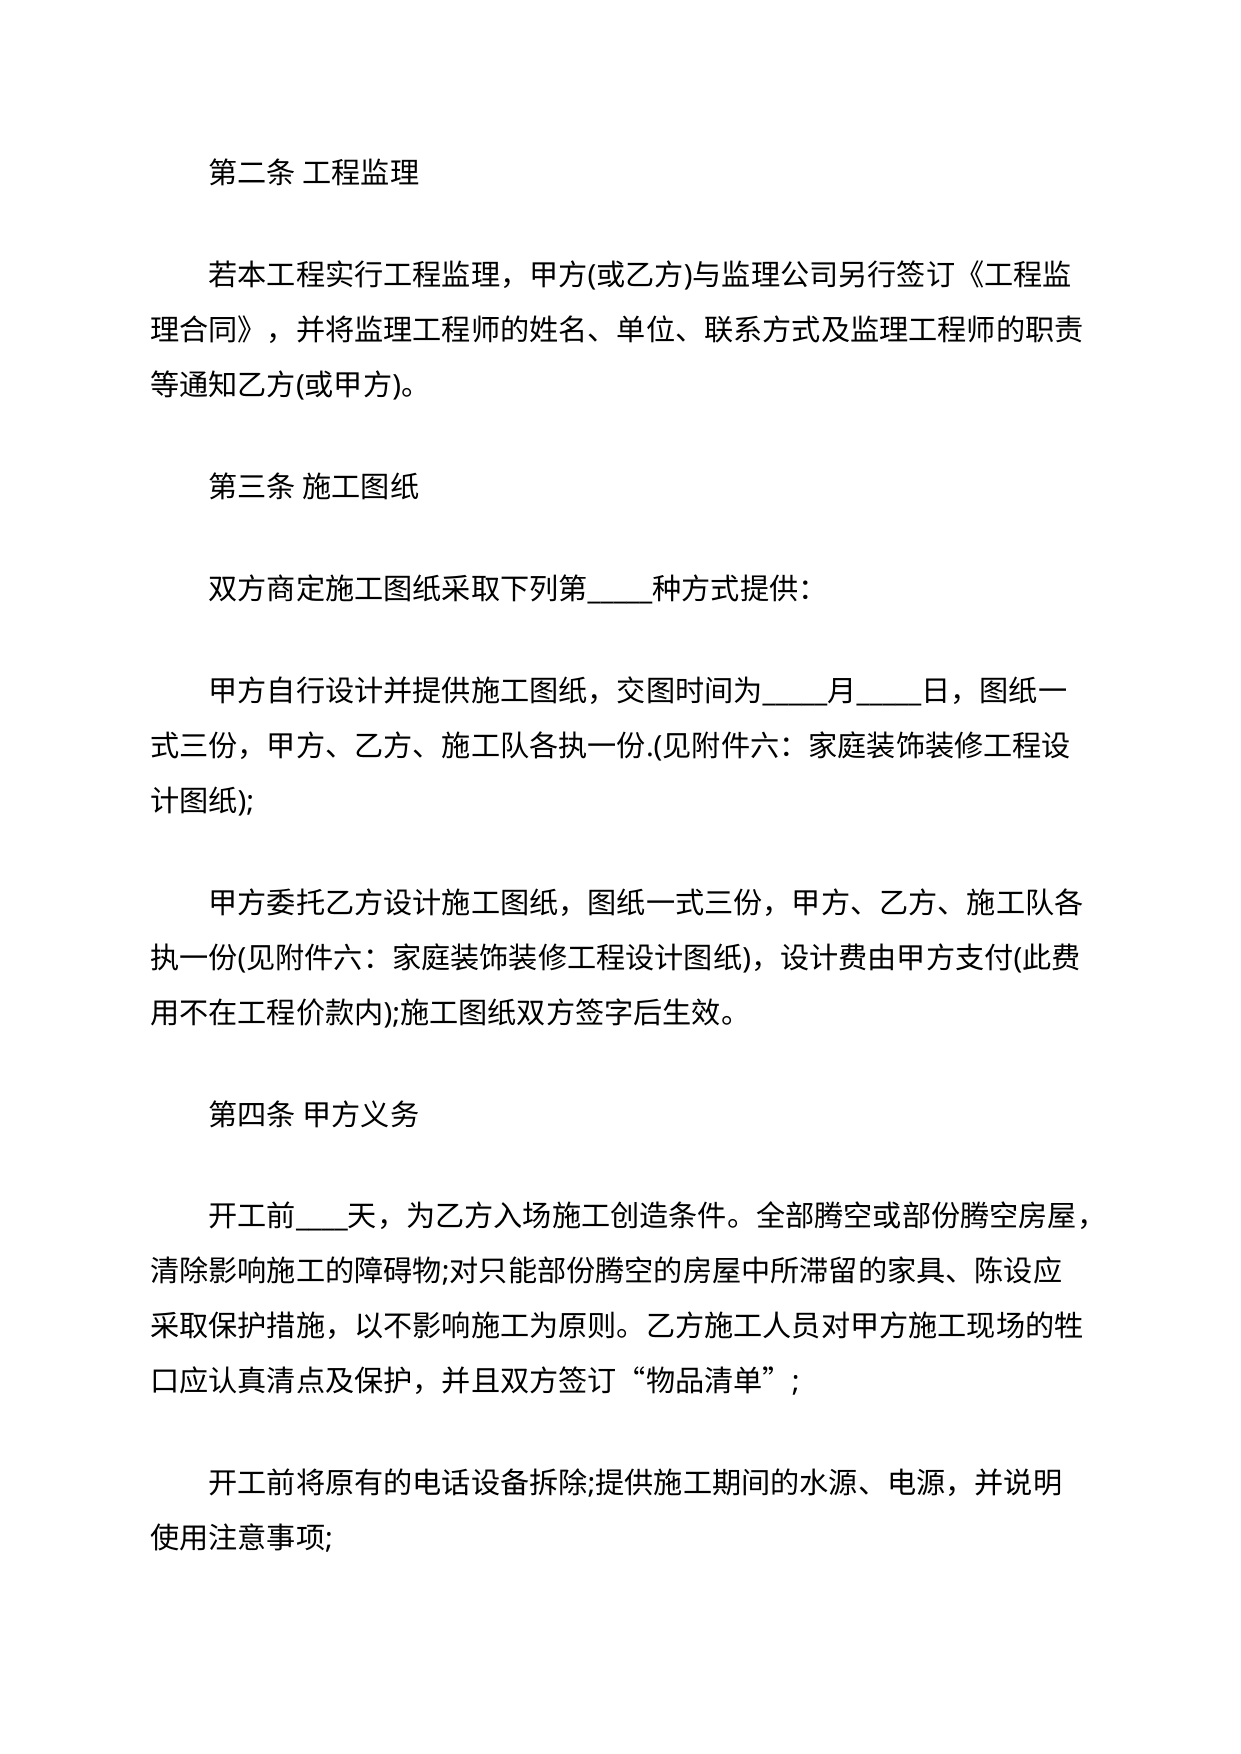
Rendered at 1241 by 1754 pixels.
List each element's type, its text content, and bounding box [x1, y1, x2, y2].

text 甲方自行设计并提供施工图纸，交图时间为_____月_____日，图纸一式三份，甲方、乙方、施工队各执一份.(见附件六：家庭装饰装修工程设计图纸); [150, 667, 1090, 820]
text 开工前将原有的电话设备拆除;提供施工期间的水源、电源，并说明使用注意事项; [150, 1460, 1090, 1557]
text 开工前____天，为乙方入场施工创造条件。全部腾空或部份腾空房屋，清除影响施工的障碍物;对只能部份腾空的房屋中所滞留的家具、陈设应采取保护措施，以不影响施工为原则。乙方施工人员对甲方施工现场的牲口应认真清点及保护，并且双方签订“物品清单”; [150, 1193, 1090, 1400]
text 第四条 甲方义务 [150, 1091, 1090, 1133]
text 双方商定施工图纸采取下列第_____种方式提供： [150, 565, 1090, 608]
text 第二条 工程监理 [150, 150, 1090, 192]
text 若本工程实行工程监理，甲方(或乙方)与监理公司另行签订《工程监理合同》，并将监理工程师的姓名、单位、联系方式及监理工程师的职责等通知乙方(或甲方)。 [150, 252, 1090, 404]
text 甲方委托乙方设计施工图纸，图纸一式三份，甲方、乙方、施工队各执一份(见附件六：家庭装饰装修工程设计图纸)，设计费由甲方支付(此费用不在工程价款内);施工图纸双方签字后生效。 [150, 879, 1090, 1032]
text 第三条 施工图纸 [150, 464, 1090, 506]
